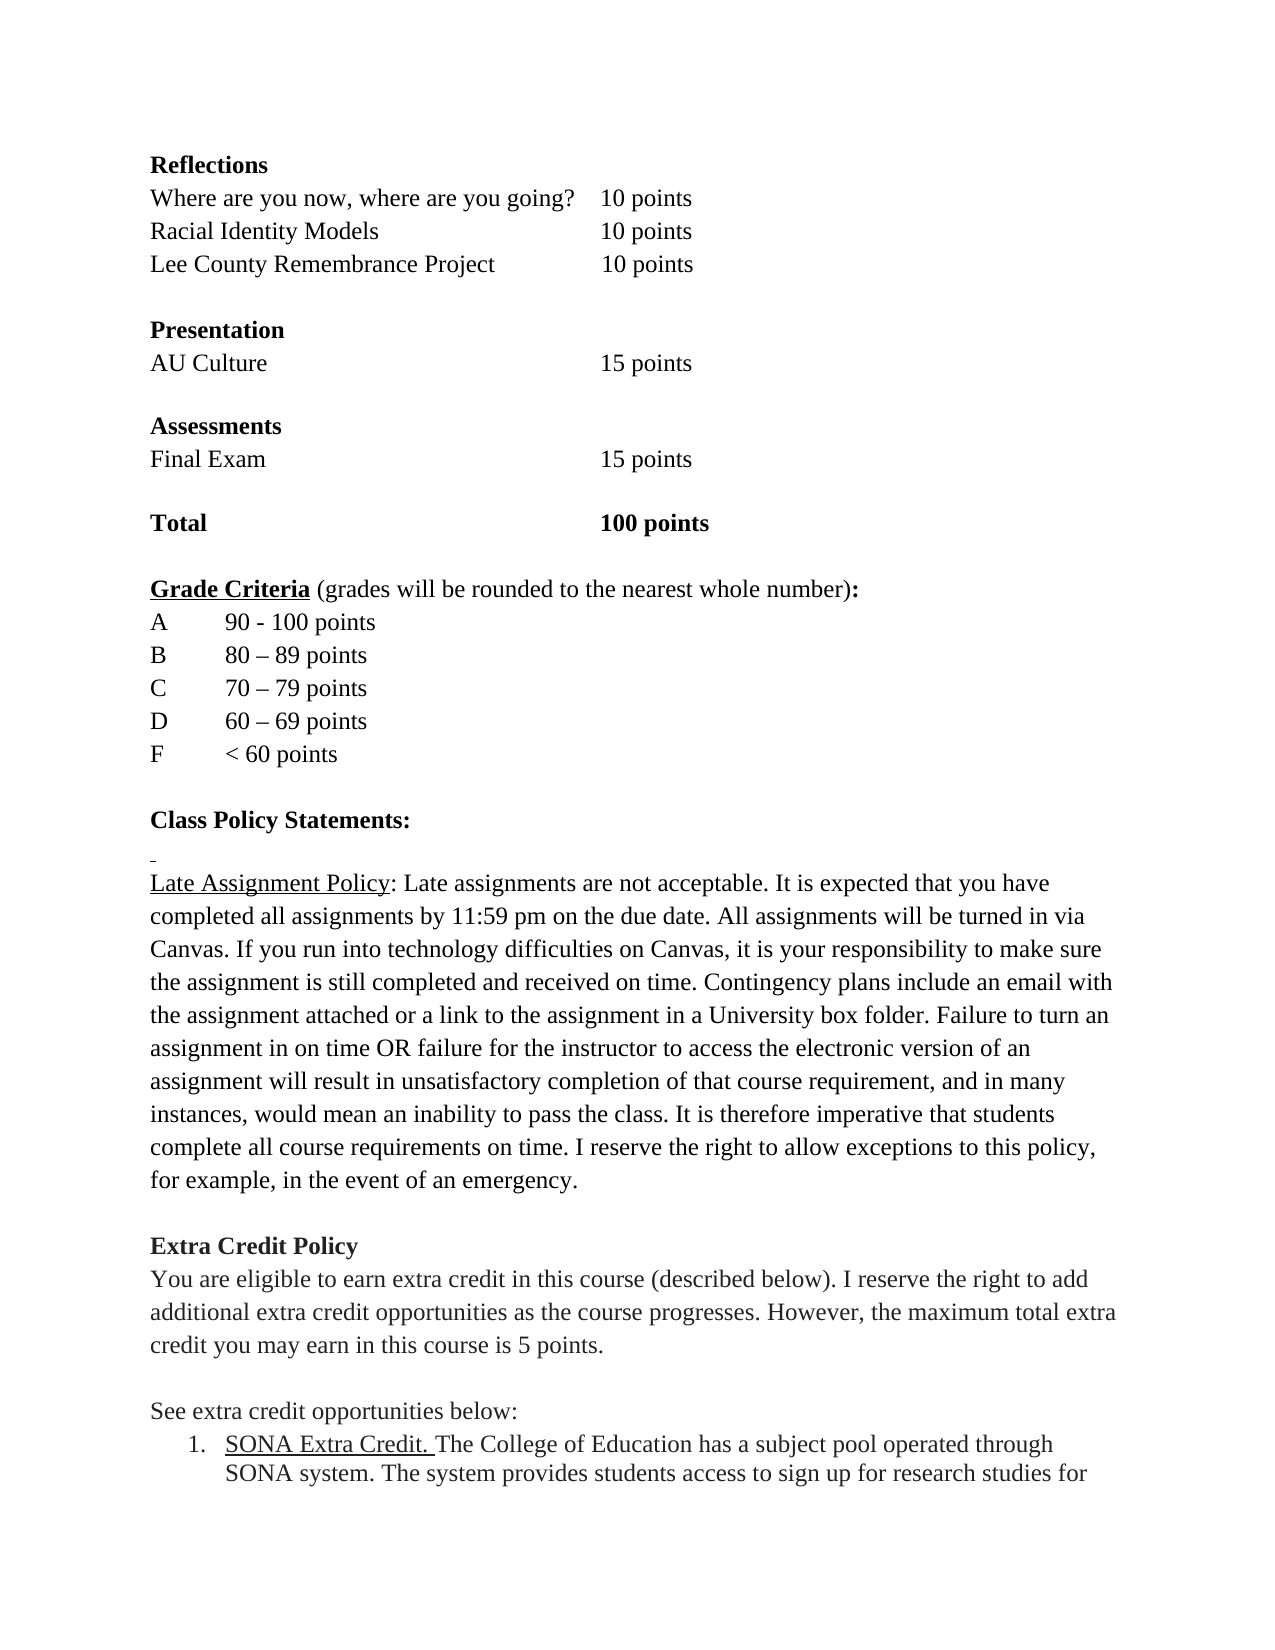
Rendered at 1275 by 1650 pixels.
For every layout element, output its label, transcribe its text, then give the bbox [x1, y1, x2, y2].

text Grade Criteria (grades will be rounded to the nearest whole number): [150, 574, 1125, 602]
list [187, 1429, 1125, 1487]
text Final Exam 15 points [150, 444, 1125, 473]
text Extra Credit Policy [150, 1231, 1125, 1260]
text A 90 - 100 points [150, 607, 1050, 635]
text Late Assignment Policy: Late assignments are not acceptable. It is expected that you have completed all assignments by 11:59 pm on the due date. All assignments will be turned in via Canvas. If you run into technology difficulties on Canvas, it is your responsibility to make sure the assignment is still completed and received on time. Contingency plans include an email with the assignment attached or a link to the assignment in a University box folder. Failure to turn an assignment in on time OR failure for the instructor to access the electronic version of an assignment will result in unsatisfactory completion of that course requirement, and in many instances, would mean an inability to pass the class. It is therefore imperative that students complete all course requirements on time. I reserve the right to allow exceptions to this policy, for example, in the event of an emergency. [150, 868, 1125, 1194]
text Assessments [150, 411, 1125, 440]
text See extra credit opportunities below: [150, 1396, 1125, 1425]
text Where are you now, where are you going? 10 points [150, 183, 1125, 212]
text B 80 – 89 points [150, 640, 1050, 668]
text Racial Identity Models 10 points [150, 216, 1125, 245]
text You are eligible to earn extra credit in this course (described below). I reserve the right to add additional extra credit opportunities as the course progresses. However, the maximum total extra credit you may earn in this course is 5 points. [150, 1264, 1125, 1359]
text C 70 – 79 points [150, 673, 1050, 701]
text F < 60 points [150, 739, 1050, 767]
text Total 100 points [150, 508, 1125, 536]
text AU Culture 15 points [150, 348, 1125, 377]
text Reflections [150, 150, 1125, 179]
text Class Policy Statements: [150, 805, 1125, 833]
text D 60 – 69 points [150, 706, 1050, 734]
text Lee County Remembrance Project 10 points [150, 249, 1125, 278]
text Presentation [150, 315, 1125, 344]
